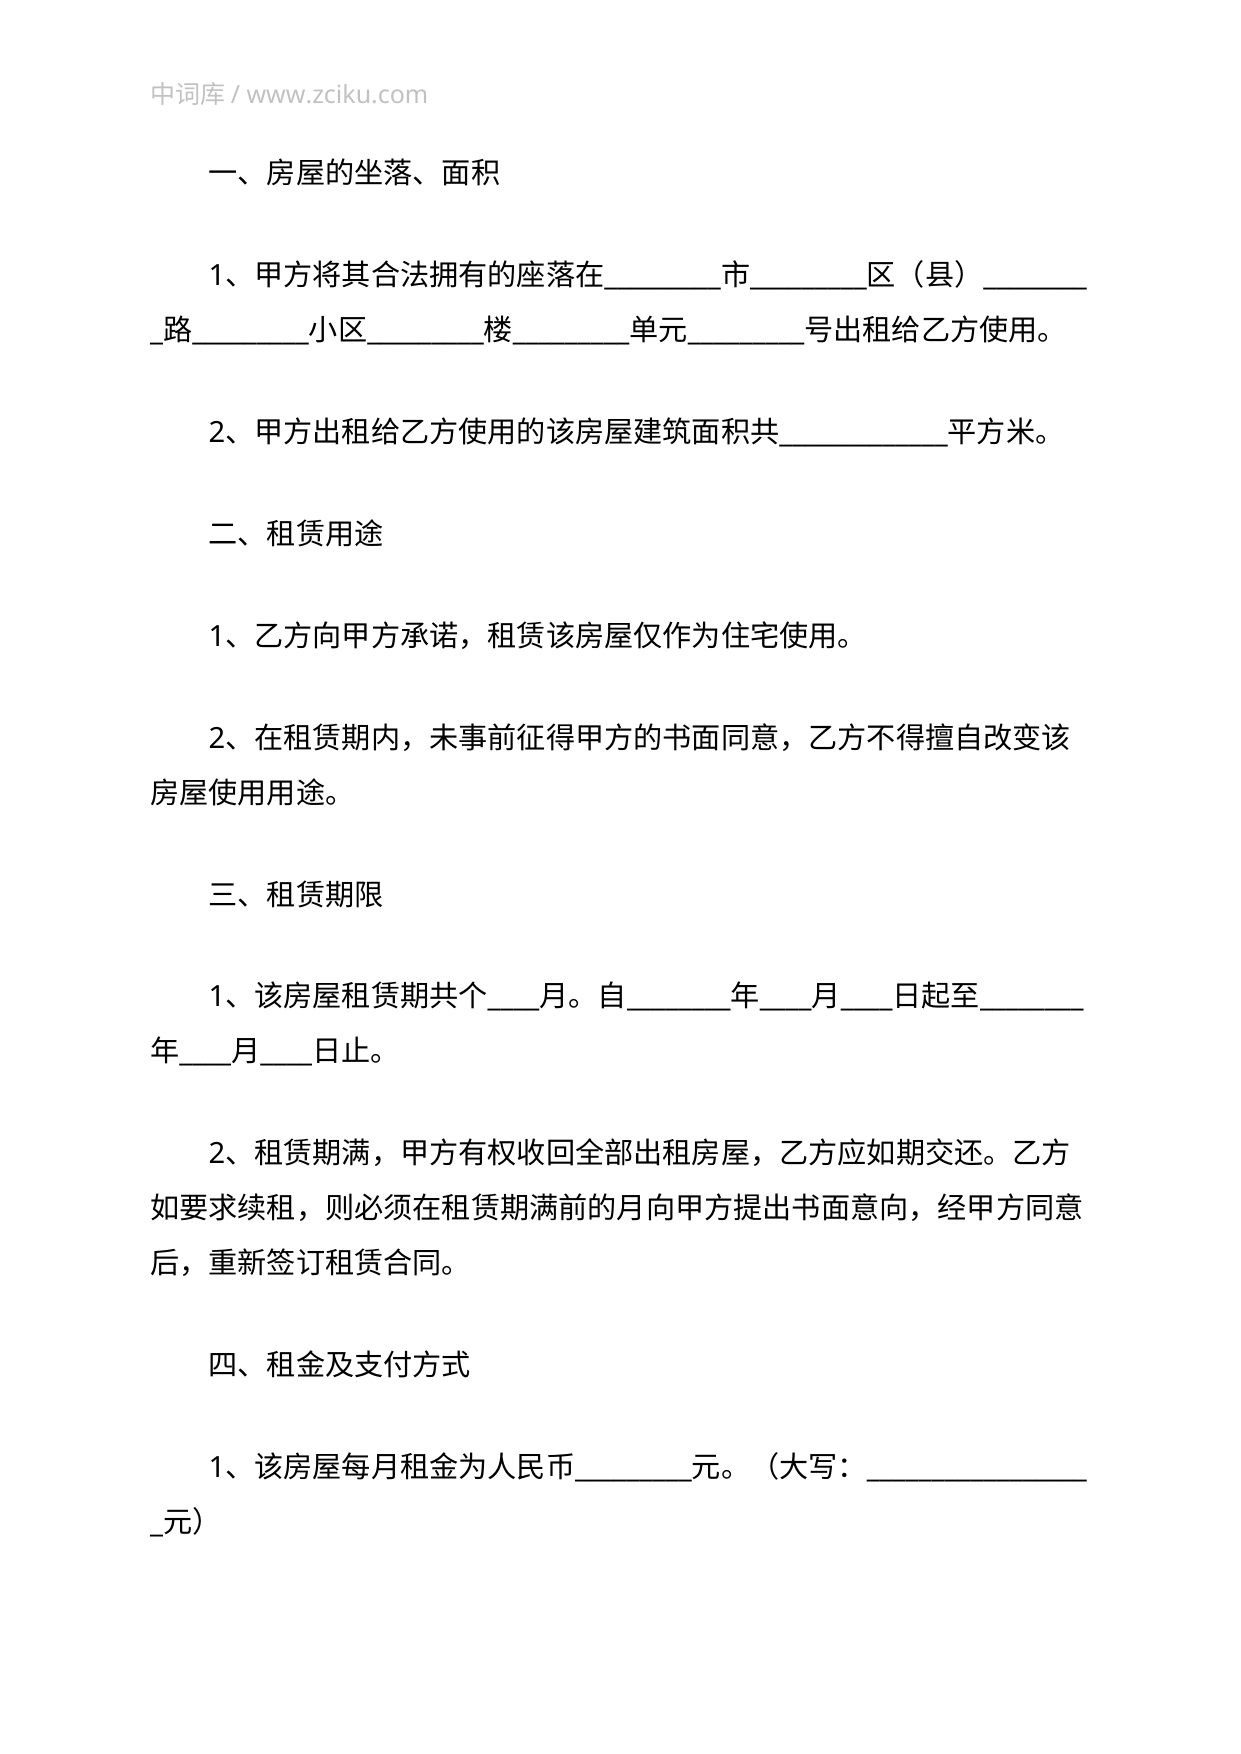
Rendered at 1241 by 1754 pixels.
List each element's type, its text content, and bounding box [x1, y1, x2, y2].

text 2、在租赁期内，未事前征得甲方的书面同意，乙方不得擅自改变该房屋使用用途。 [150, 714, 1090, 812]
text 1、该房屋每月租金为人民币_________元。（大写：__________________元） [150, 1443, 1090, 1541]
text 二、租赁用途 [150, 511, 1090, 553]
text 1、该房屋租赁期共个____月。自________年____月____日起至________年____月____日止。 [150, 973, 1090, 1070]
text 三、租赁期限 [150, 871, 1090, 913]
text 1、甲方将其合法拥有的座落在_________市_________区（县）_________路_________小区_________楼_________单元_________号出租给乙方使用。 [150, 252, 1090, 349]
text 2、租赁期满，甲方有权收回全部出租房屋，乙方应如期交还。乙方如要求续租，则必须在租赁期满前的月向甲方提出书面意向，经甲方同意后，重新签订租赁合同。 [150, 1130, 1090, 1282]
text 一、房屋的坐落、面积 [150, 150, 1090, 192]
text 1、乙方向甲方承诺，租赁该房屋仅作为住宅使用。 [150, 612, 1090, 655]
text 2、甲方出租给乙方使用的该房屋建筑面积共_____________平方米。 [150, 409, 1090, 451]
text 四、租金及支付方式 [150, 1342, 1090, 1384]
